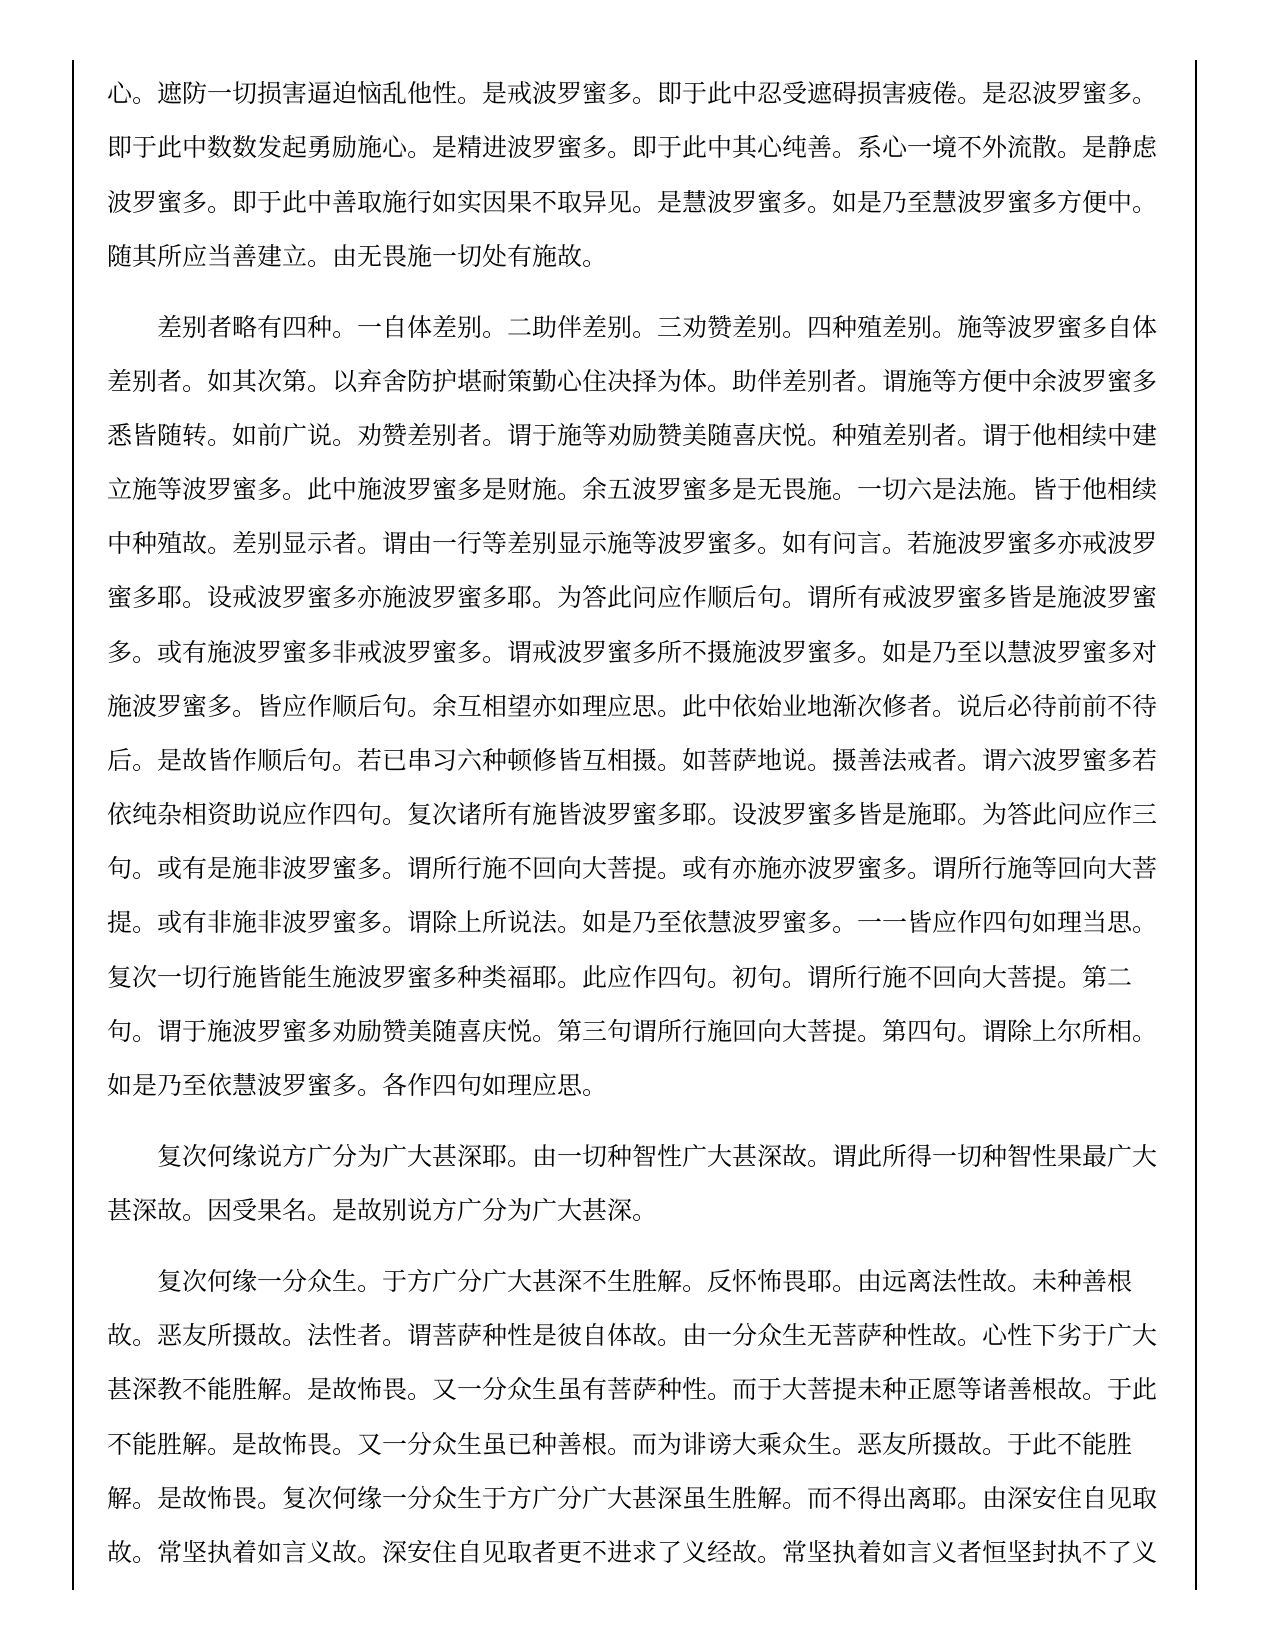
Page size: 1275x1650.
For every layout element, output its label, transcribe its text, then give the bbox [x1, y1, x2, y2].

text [107, 1262, 1159, 1569]
text 差别者略有四种。一自体差别。二助伴差别。三劝赞差别。四种殖差别。施等波罗蜜多自体差别者。如其次第。以弃舍防护堪耐策勤心住决择为体。助伴差别者。谓施等方便中余波罗蜜多悉皆随转。如前广说。劝赞差别者。谓于施等劝励赞美随喜庆悦。种殖差别者。谓于他相续中建立施等波罗蜜多。此中施波罗蜜多是财施。余五波罗蜜多是无畏施。一切六是法施。皆于他相续中种殖故。差别显示者。谓由一行等差别显示施等波罗蜜多。如有问言。若施波罗蜜多亦戒波罗蜜多耶。设戒波罗蜜多亦施波罗蜜多耶。为答此问应作顺后句。谓所有戒波罗蜜多皆是施波罗蜜多。或有施波罗蜜多非戒波罗蜜多。谓戒波罗蜜多所不摄施波罗蜜多。如是乃至以慧波罗蜜多对施波罗蜜多。皆应作顺后句。余互相望亦如理应思。此中依始业地渐次修者。说后必待前前不待后。是故皆作顺后句。若已串习六种顿修皆互相摄。如菩萨地说。摄善法戒者。谓六波罗蜜多若依纯杂相资助说应作四句。复次诸所有施皆波罗蜜多耶。设波罗蜜多皆是施耶。为答此问应作三句。或有是施非波罗蜜多。谓所行施不回向大菩提。或有亦施亦波罗蜜多。谓所行施等回向大菩提。或有非施非波罗蜜多。谓除上所说法。如是乃至依慧波罗蜜多。一一皆应作四句如理当思。复次一切行施皆能生施波罗蜜多种类福耶。此应作四句。初句。谓所行施不回向大菩提。第二 句。谓于施波罗蜜多劝励赞美随喜庆悦。第三句谓所行施回向大菩提。第四句。谓除上尔所相。如是乃至依慧波罗蜜多。各作四句如理应思。 [107, 307, 1159, 1102]
text 心。遮防一切损害逼迫恼乱他性。是戒波罗蜜多。即于此中忍受遮碍损害疲倦。是忍波罗蜜多。即于此中数数发起勇励施心。是精进波罗蜜多。即于此中其心纯善。系心一境不外流散。是静虑波罗蜜多。即于此中善取施行如实因果不取异见。是慧波罗蜜多。如是乃至慧波罗蜜多方便中。随其所应当善建立。由无畏施一切处有施故。 [107, 74, 1159, 272]
text 复次何缘说方广分为广大甚深耶。由一切种智性广大甚深故。谓此所得一切种智性果最广大甚深故。因受果名。是故别说方广分为广大甚深。 [107, 1137, 1159, 1227]
